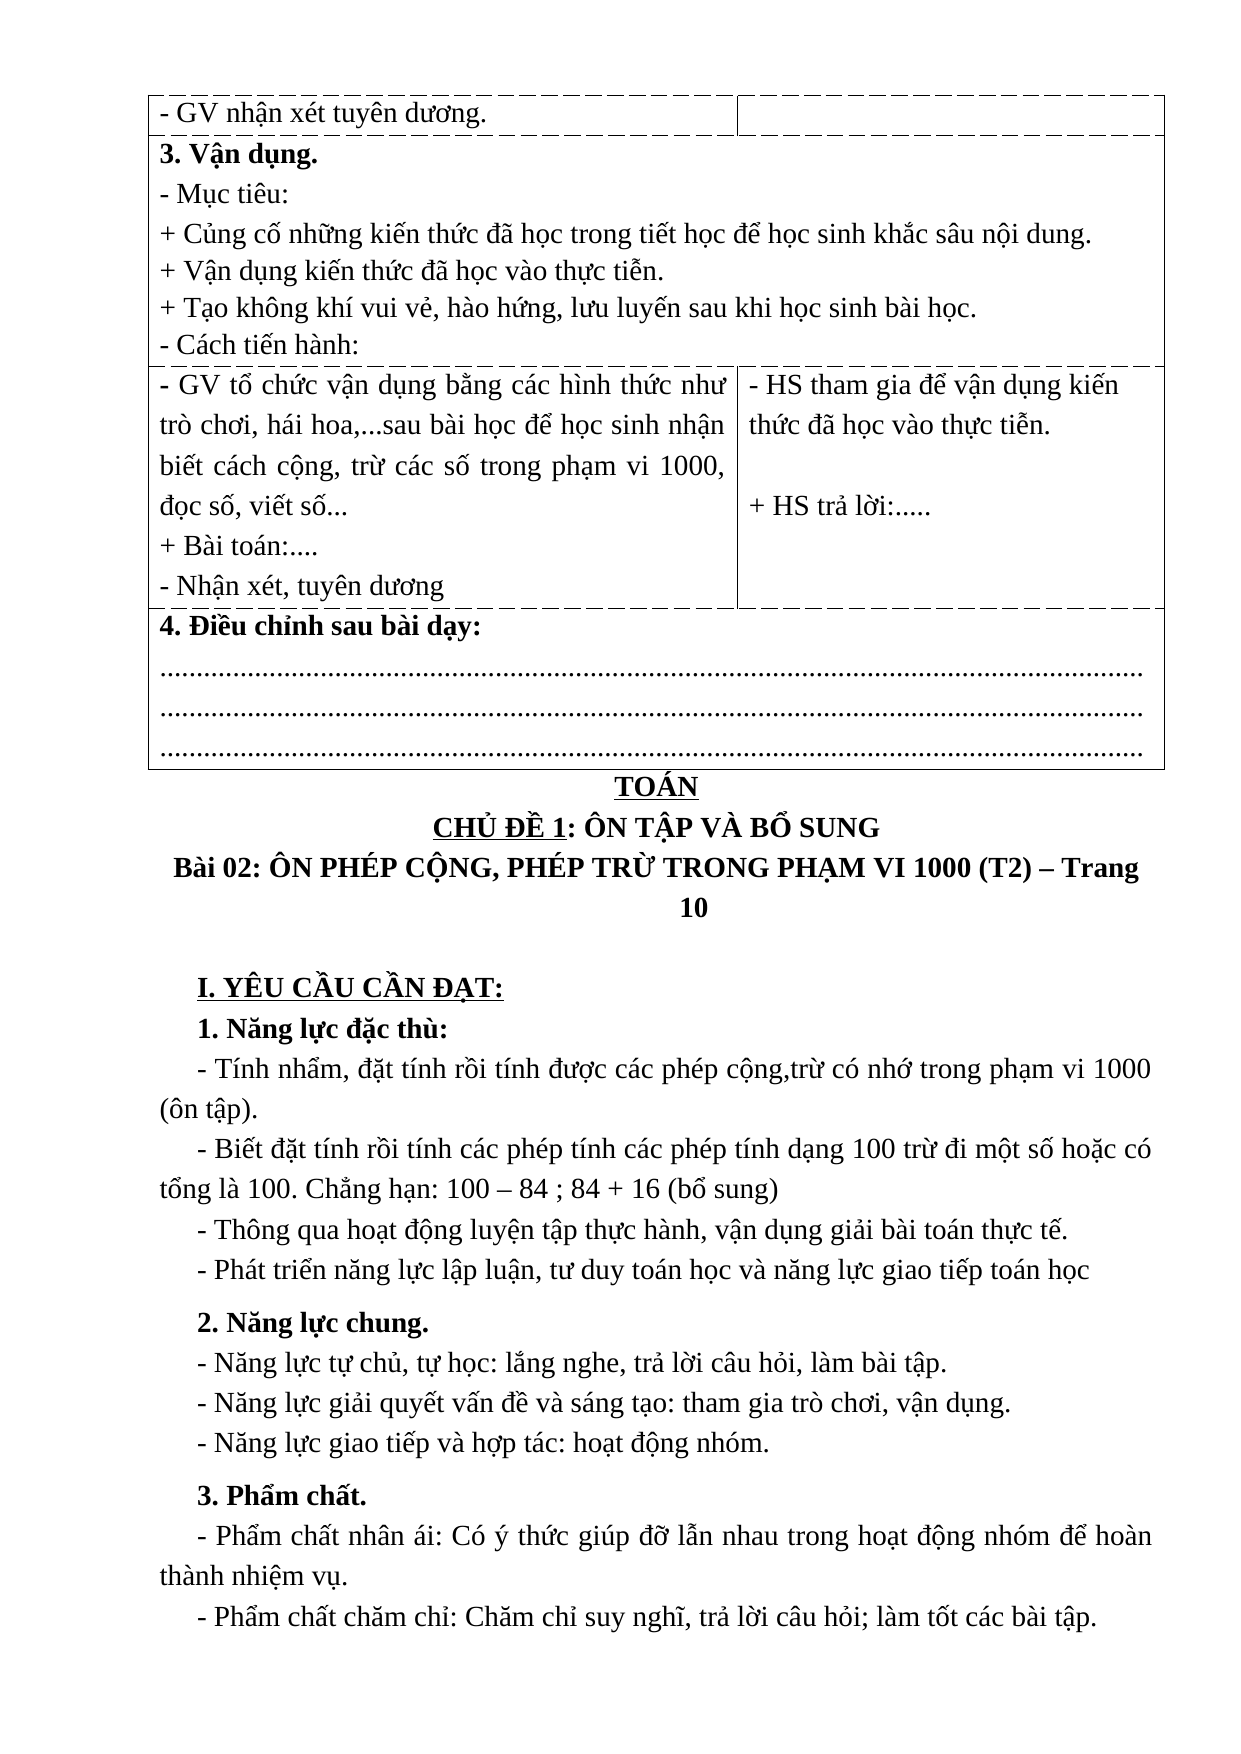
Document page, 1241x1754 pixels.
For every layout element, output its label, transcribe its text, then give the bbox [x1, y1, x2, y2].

table_cell - HS tham gia để vận dụng kiến thức đã học vào thực tiễn. + HS trả lời:..... [738, 366, 1164, 607]
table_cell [738, 95, 1164, 135]
text Bài 02: ÔN PHÉP CỘNG, PHÉP TRỪ TRONG PHẠM VI 1000 (T2) – Trang 10 [159, 850, 1153, 924]
text - Phát triển năng lực lập luận, tư duy toán học và năng lực giao tiếp toán học [159, 1252, 1153, 1286]
text - Năng lực giao tiếp và hợp tác: hoạt động nhóm. [159, 1425, 1153, 1459]
text TOÁN [159, 770, 1153, 803]
text 1. Năng lực đặc thù: [159, 1011, 1153, 1044]
table_cell 3. Vận dụng. - Mục tiêu: + Củng cố những kiến thức đã học trong tiết học để học sinh khắc sâu nội dung. + Vận dụng kiến thức đã học vào thực tiễn. + Tạo không khí vui vẻ, hào hứng, lưu luyến sau khi học sinh bài học. - Cách tiến hành: [149, 135, 1164, 366]
text - Phẩm chất nhân ái: Có ý thức giúp đỡ lẫn nhau trong hoạt động nhóm để hoàn thành nhiệm vụ. [159, 1518, 1153, 1592]
text - Năng lực giải quyết vấn đề và sáng tạo: tham gia trò chơi, vận dụng. [159, 1385, 1153, 1419]
text - Phẩm chất chăm chỉ: Chăm chỉ suy nghĩ, trả lời câu hỏi; làm tốt các bài tập. [159, 1599, 1153, 1632]
text 2. Năng lực chung. [159, 1305, 1153, 1338]
text 3. Phẩm chất. [159, 1478, 1153, 1512]
text - Tính nhẩm, đặt tính rồi tính được các phép cộng,trừ có nhớ trong phạm vi 1000 (ôn tập). [159, 1051, 1153, 1125]
text - Năng lực tự chủ, tự học: lắng nghe, trả lời câu hỏi, làm bài tập. [159, 1345, 1153, 1378]
table_cell 4. Điều chỉnh sau bài dạy: ....................................................................................................................................... ....................................................................................................................................... ....................................................................................................................................... [149, 608, 1164, 768]
text I. YÊU CẦU CẦN ĐẠT: [159, 971, 1153, 1004]
table_cell - GV tổ chức vận dụng bằng các hình thức như trò chơi, hái hoa,...sau bài học để học sinh nhận biết cách cộng, trừ các số trong phạm vi 1000, đọc số, viết số... + Bài toán:.... - Nhận xét, tuyên dương [149, 366, 737, 607]
text - Thông qua hoạt động luyện tập thực hành, vận dụng giải bài toán thực tế. [159, 1212, 1153, 1245]
text CHỦ ĐỀ 1: ÔN TẬP VÀ BỔ SUNG [159, 810, 1153, 843]
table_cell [149, 95, 737, 135]
text - Biết đặt tính rồi tính các phép tính các phép tính dạng 100 trừ đi một số hoặc có tổng là 100. Chẳng hạn: 100 – 84 ; 84 + 16 (bổ sung) [159, 1131, 1153, 1205]
